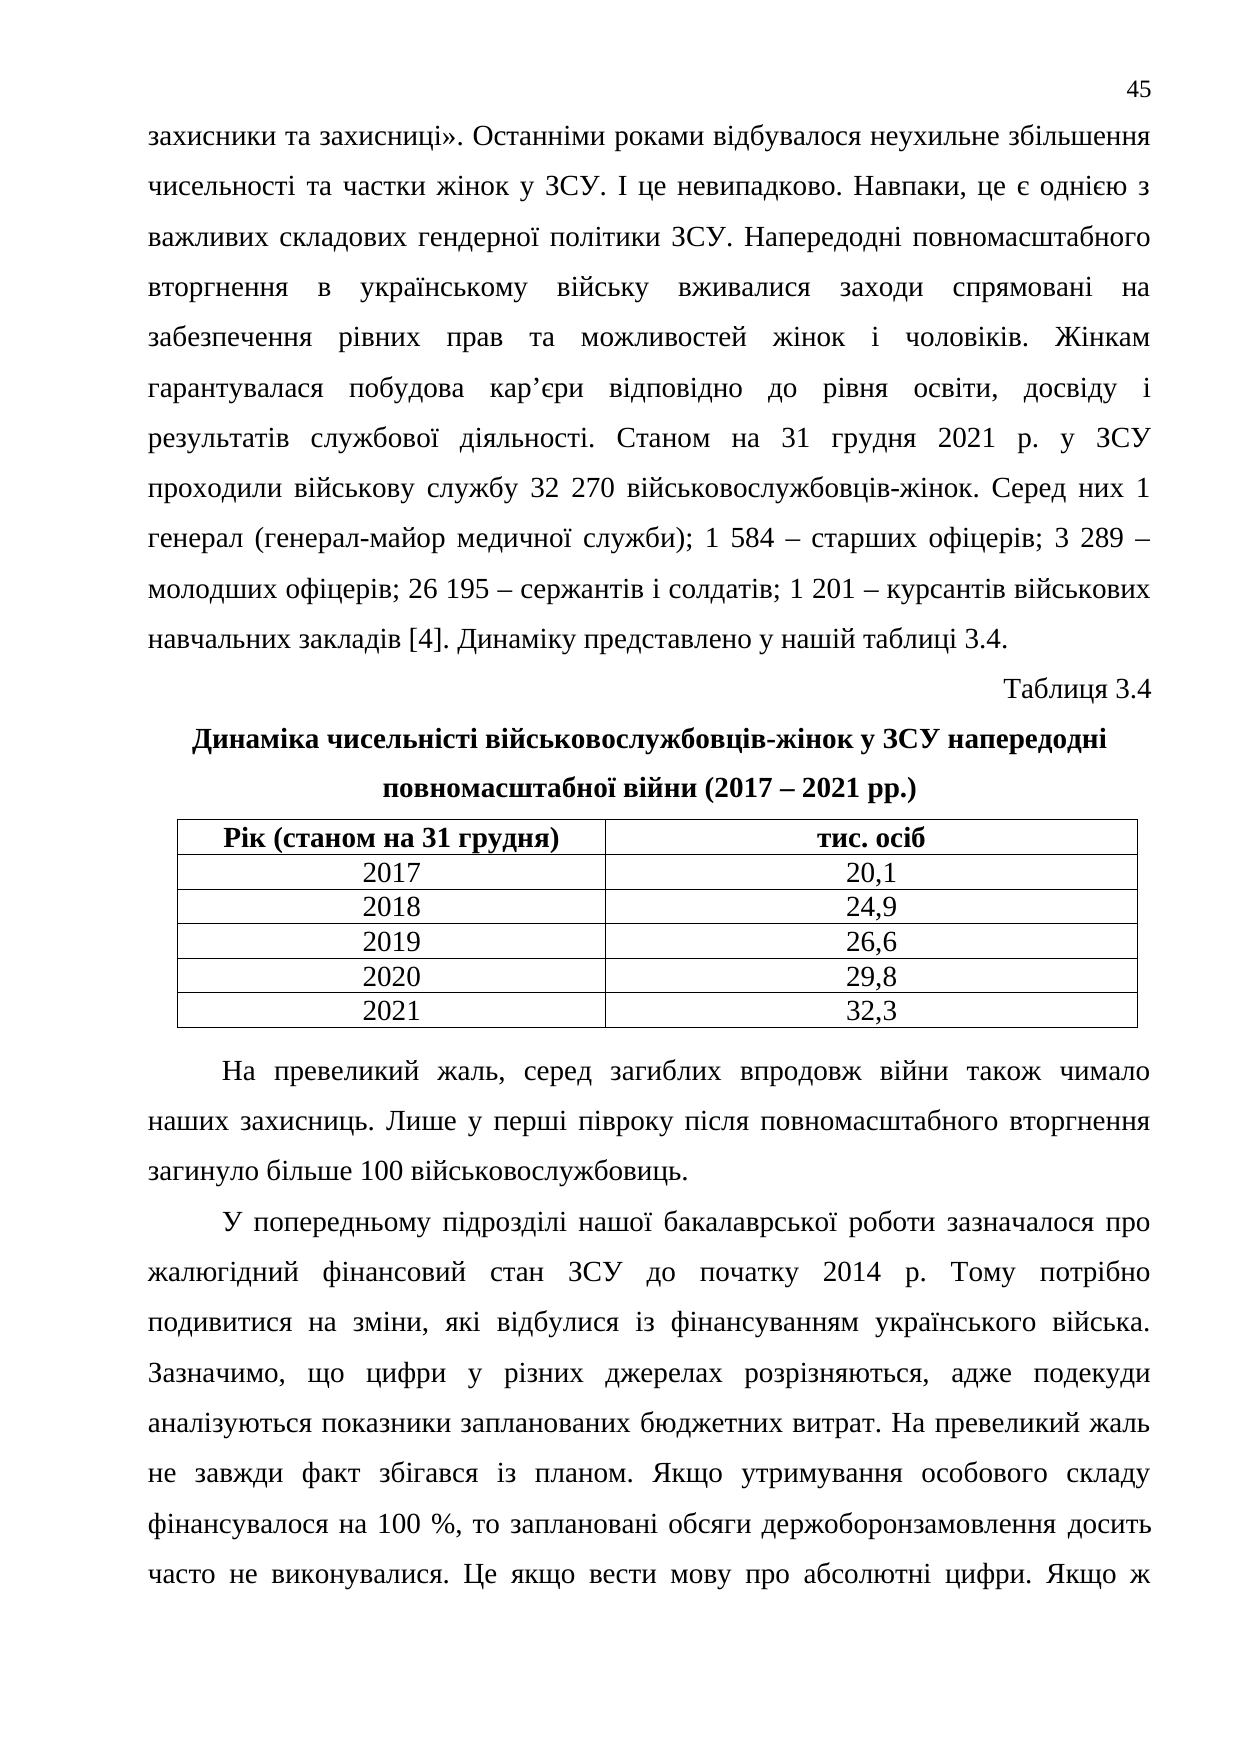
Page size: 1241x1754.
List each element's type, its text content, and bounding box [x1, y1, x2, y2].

table_cell 2017 [178, 855, 605, 888]
text Динаміка чисельністі військовослужбовців-жінок у ЗСУ напередодні повномасштабної війни (2017 – 2021 рр.) [148, 721, 1152, 804]
table_cell 26,6 [606, 924, 1137, 958]
table_cell 29,8 [606, 959, 1137, 992]
text Таблиця 3.4 [148, 672, 1152, 705]
text На превеликий жаль, серед загиблих впродовж війни також чимало наших захисниць. Лише у перші півроку після повномасштабного вторгнення загинуло більше 100 військовослужбовиць. [148, 1053, 1152, 1187]
table_cell 2019 [178, 924, 605, 958]
table_cell 2018 [178, 890, 605, 923]
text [148, 118, 1152, 655]
table_cell 24,9 [606, 890, 1137, 923]
table_header тис. осіб [606, 820, 1137, 854]
table_header Рік (станом на 31 грудня) [178, 820, 605, 854]
table_cell 2021 [178, 993, 605, 1027]
table_cell 20,1 [606, 855, 1137, 888]
table_cell 32,3 [606, 993, 1137, 1027]
table_cell 2020 [178, 959, 605, 992]
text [148, 1204, 1152, 1589]
